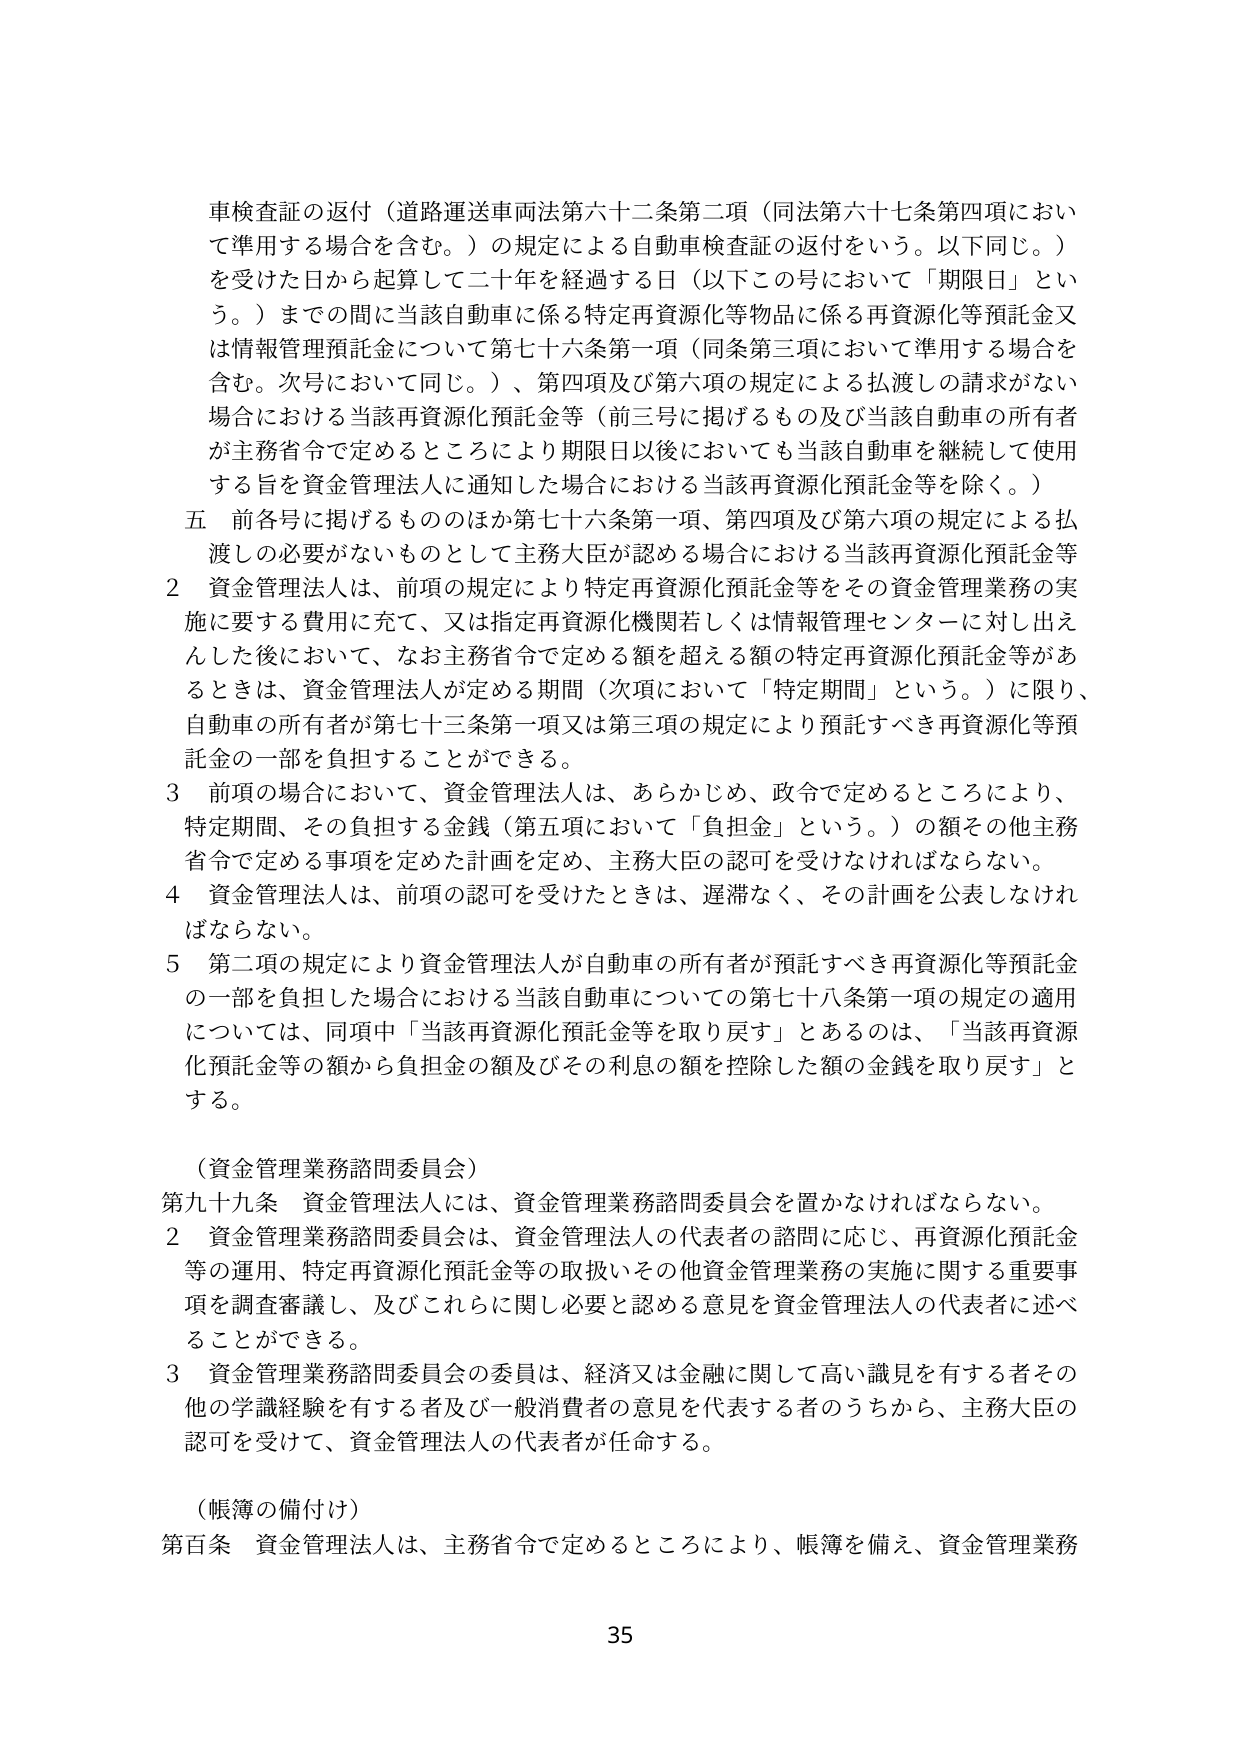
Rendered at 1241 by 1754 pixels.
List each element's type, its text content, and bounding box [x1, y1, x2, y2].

text （帳簿の備付け） [184, 1492, 1079, 1526]
text ２ 資金管理業務諮問委員会は、資金管理法人の代表者の諮問に応じ、再資源化預託金等の運用、特定再資源化預託金等の取扱いその他資金管理業務の実施に関する重要事項を調査審議し、及びこれらに関し必要と認める意見を資金管理法人の代表者に述べることができる。 [161, 1219, 1079, 1355]
text ３ 前項の場合において、資金管理法人は、あらかじめ、政令で定めるところにより、特定期間、その負担する金銭（第五項において「負担金」という。）の額その他主務省令で定める事項を定めた計画を定め、主務大臣の認可を受けなければならない。 [161, 774, 1079, 877]
text 五 前各号に掲げるもののほか第七十六条第一項、第四項及び第六項の規定による払渡しの必要がないものとして主務大臣が認める場合における当該再資源化預託金等 [184, 501, 1079, 569]
text （資金管理業務諮問委員会） [184, 1150, 1079, 1184]
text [184, 194, 1079, 501]
text ３ 資金管理業務諮問委員会の委員は、経済又は金融に関して高い識見を有する者その他の学識経験を有する者及び一般消費者の意見を代表する者のうちから、主務大臣の認可を受けて、資金管理法人の代表者が任命する。 [161, 1355, 1079, 1458]
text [161, 1526, 1079, 1560]
text ２ 資金管理法人は、前項の規定により特定再資源化預託金等をその資金管理業務の実施に要する費用に充て、又は指定再資源化機関若しくは情報管理センターに対し出えんした後において、なお主務省令で定める額を超える額の特定再資源化預託金等があるときは、資金管理法人が定める期間（次項において「特定期間」という。）に限り、自動車の所有者が第七十三条第一項又は第三項の規定により預託すべき再資源化等預託金の一部を負担することができる。 [161, 569, 1079, 774]
text 第九十九条 資金管理法人には、資金管理業務諮問委員会を置かなければならない。 [161, 1184, 1079, 1219]
text ５ 第二項の規定により資金管理法人が自動車の所有者が預託すべき再資源化等預託金の一部を負担した場合における当該自動車についての第七十八条第一項の規定の適用については、同項中「当該再資源化預託金等を取り戻す」とあるのは、「当該再資源化預託金等の額から負担金の額及びその利息の額を控除した額の金銭を取り戻す」とする。 [161, 945, 1079, 1116]
text ４ 資金管理法人は、前項の認可を受けたときは、遅滞なく、その計画を公表しなければならない。 [161, 877, 1079, 945]
